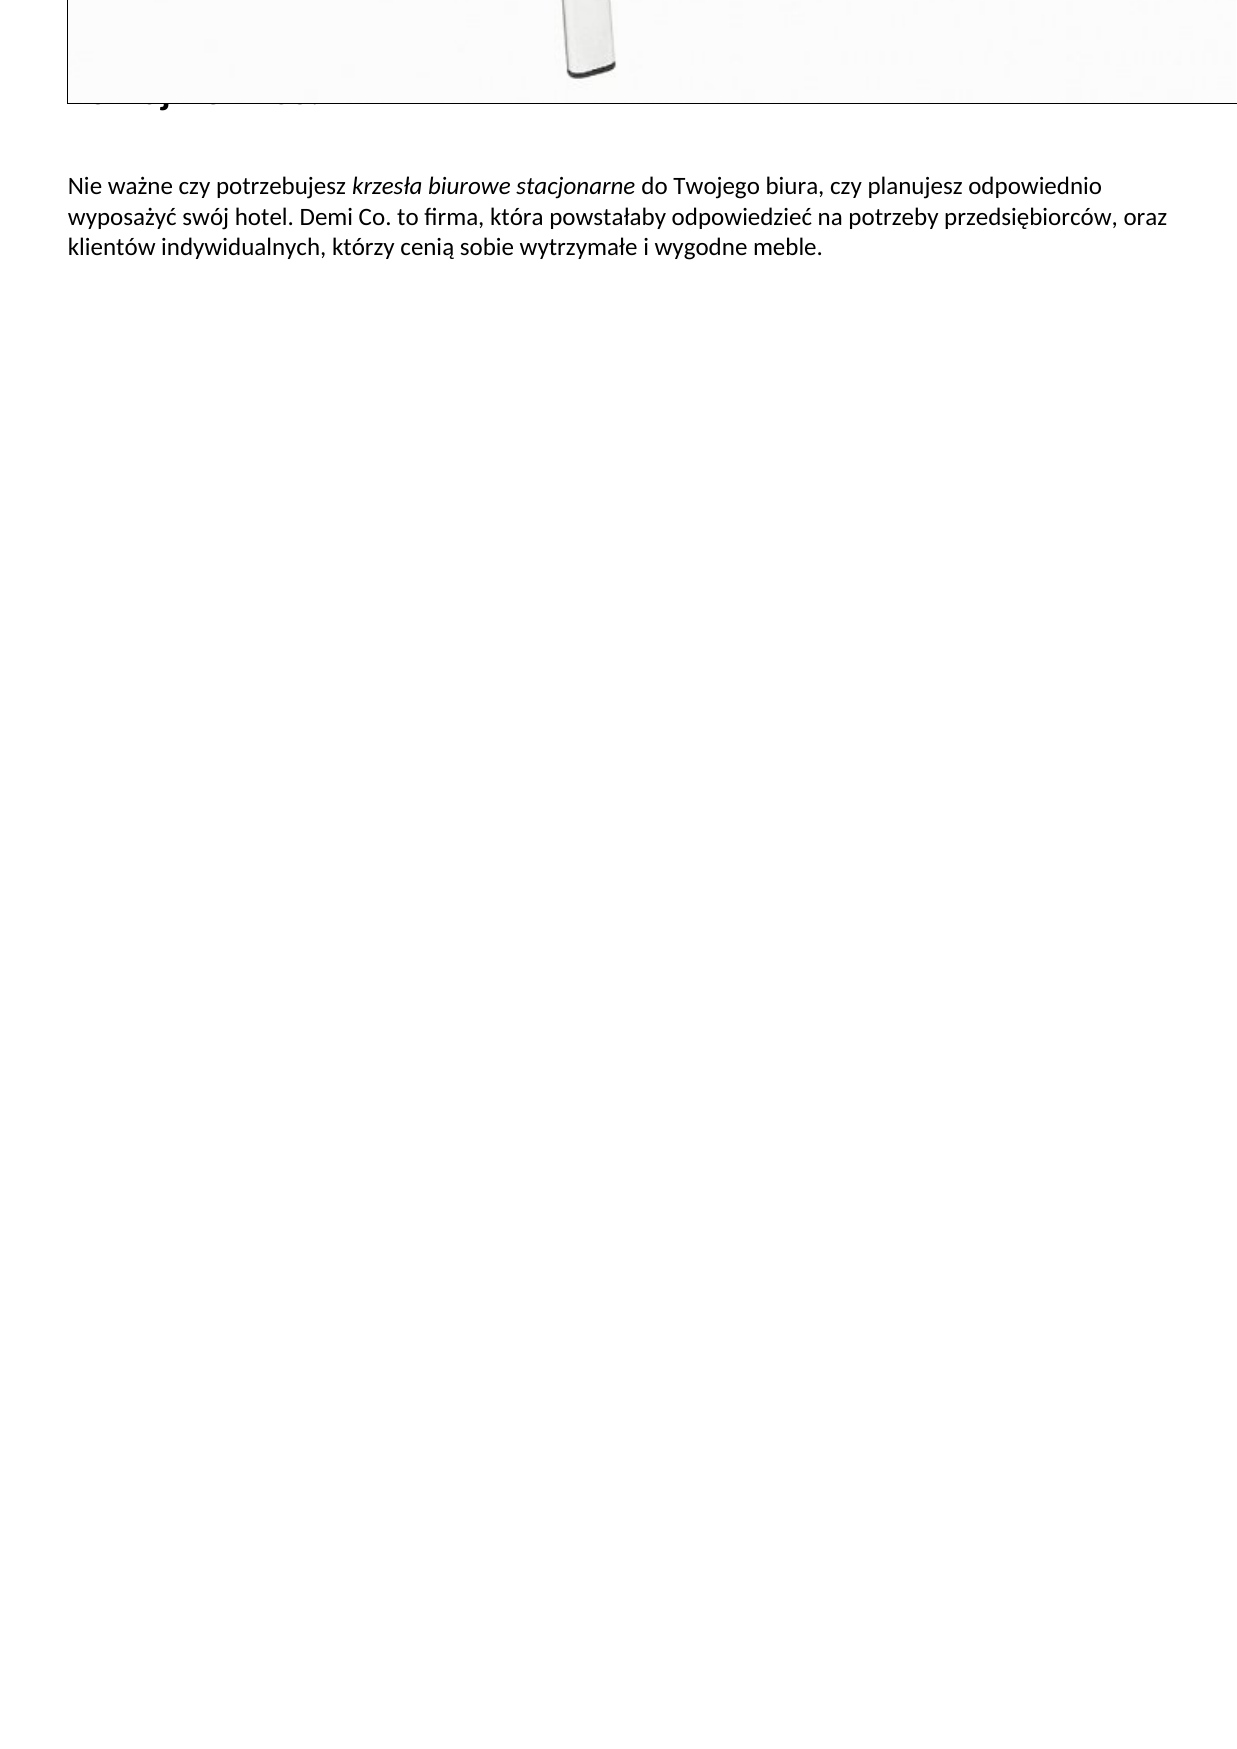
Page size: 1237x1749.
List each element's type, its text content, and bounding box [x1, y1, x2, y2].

text Nie ważne czy potrzebujesz krzesła biurowe stacjonarne do Twojego biura, czy planujesz odpowiednio wyposażyć swój hotel. Demi Co. to firma, która powstałaby odpowiedzieć na potrzeby przedsiębiorców, oraz klientów indywidualnych, którzy cenią sobie wytrzymałe i wygodne meble. [68, 170, 1169, 262]
picture [68, 0, 1237, 103]
